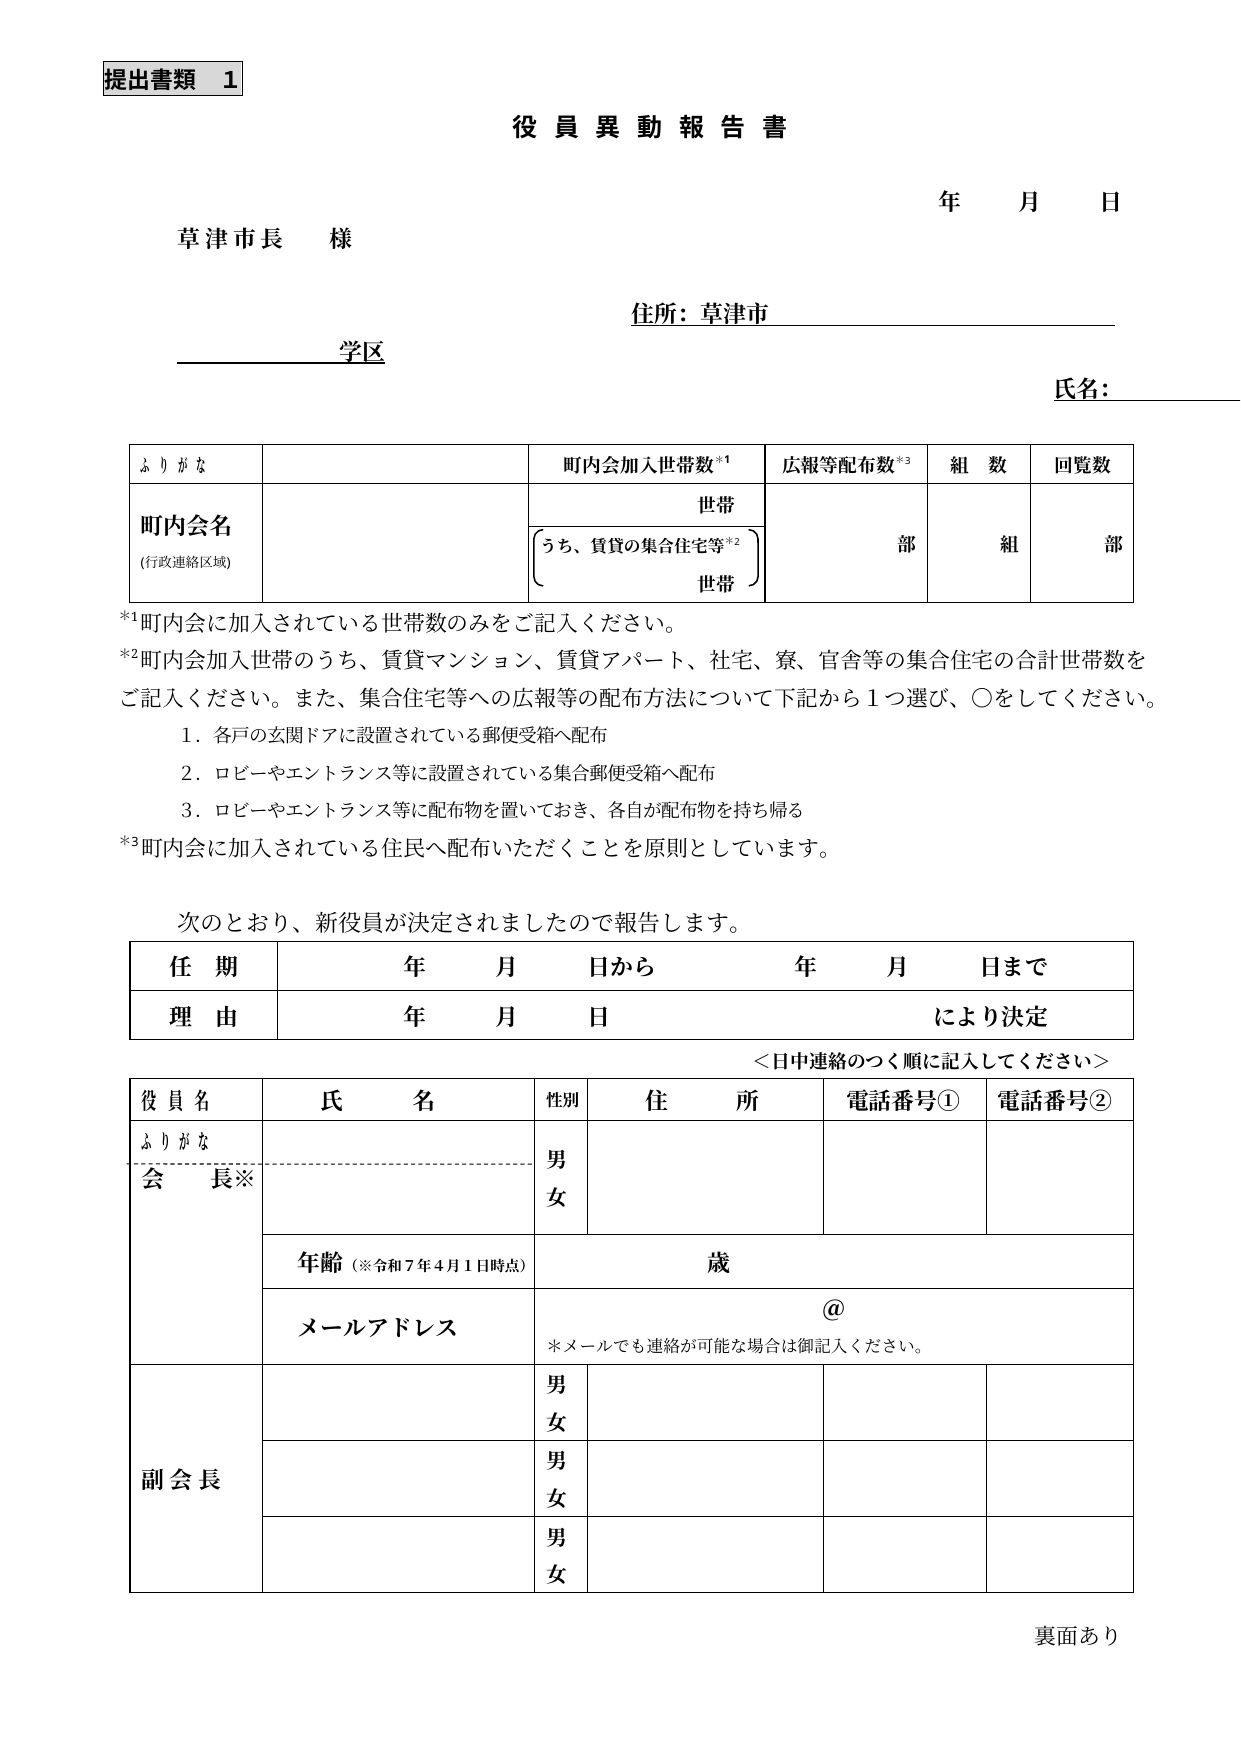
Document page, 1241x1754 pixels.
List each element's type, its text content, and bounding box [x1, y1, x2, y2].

table_cell 部 [766, 484, 927, 602]
text １．各戸の玄関ドアに設置されている郵便受箱へ配布 [177, 716, 1173, 753]
table_cell 町内会名 (行政連絡区域) [130, 484, 262, 602]
table_header ふりがな [130, 445, 262, 483]
table_header 氏 名 [263, 1079, 534, 1120]
text 草津市長 様 [177, 219, 1076, 257]
table_cell 男 女 [535, 1517, 587, 1592]
table_header 年 月 日から 年 月 日まで [278, 942, 1133, 990]
table_header 組 数 [928, 445, 1030, 483]
table_header 電話番号① [824, 1079, 986, 1120]
table_header 役員名 [131, 1079, 262, 1120]
table_cell 男 女 [535, 1441, 587, 1516]
table_cell [263, 484, 528, 602]
text ＊1町内会に加入されている世帯数のみをご記入ください。 [118, 603, 1173, 641]
text 氏名： [177, 369, 1123, 407]
text 次のとおり、新役員が決定されましたので報告します。 [177, 903, 1173, 941]
table_cell 歳 [535, 1235, 1133, 1288]
text 役員異動報告書 [177, 107, 1122, 144]
table_cell [263, 1365, 534, 1440]
table_cell 男 女 [535, 1365, 587, 1440]
table_cell [987, 1365, 1133, 1440]
table_cell ふりがな 会 長※ [131, 1121, 262, 1364]
table_cell [263, 1517, 534, 1592]
table_cell うち、賃貸の集合住宅等＊2 世帯 [529, 527, 764, 602]
table_header 性別 [535, 1079, 587, 1120]
text ３．ロビーやエントランス等に配布物を置いておき、各自が配布物を持ち帰る [177, 791, 1173, 828]
table_header 電話番号② [987, 1079, 1133, 1120]
text ＊3町内会に加入されている住民へ配布いただくことを原則としています。 [118, 828, 1173, 866]
table_cell [824, 1441, 986, 1516]
table_cell [824, 1121, 986, 1234]
table_cell 組 [928, 484, 1030, 602]
table_cell 年 月 日 により決定 [278, 991, 1133, 1039]
table_cell 副会長 [131, 1365, 262, 1592]
table_cell [588, 1517, 823, 1592]
table_cell 年齢（※令和７年４月１日時点） [263, 1235, 534, 1288]
table_cell [588, 1365, 823, 1440]
table_cell [588, 1121, 823, 1234]
table_cell [588, 1441, 823, 1516]
text ＜日中連絡のつく順に記入してください＞ [177, 1040, 1144, 1078]
table_cell 男 女 [535, 1121, 587, 1234]
table_cell [824, 1365, 986, 1440]
table_cell [263, 1121, 534, 1234]
table_cell [987, 1517, 1133, 1592]
table_cell 理 由 [131, 991, 277, 1039]
table_cell 世帯 [529, 484, 764, 526]
text 住所：草津市 [190, 294, 1122, 332]
table_cell [263, 1441, 534, 1516]
table_header 回覧数 [1031, 445, 1133, 483]
text ご記入ください。また、集合住宅等への広報等の配布方法について下記から１つ選び、〇をしてください。 [118, 678, 1173, 716]
text ＊2町内会加入世帯のうち、賃貸マンション、賃貸アパート、社宅、寮、官舎等の集合住宅の合計世帯数を [118, 641, 1173, 678]
table_header [263, 445, 528, 483]
table_header 町内会加入世帯数＊1 [529, 445, 764, 483]
text 学区 [177, 332, 1030, 369]
table_cell ＠ ＊メールでも連絡が可能な場合は御記入ください。 [535, 1289, 1133, 1364]
table_header 任 期 [131, 942, 277, 990]
table_cell 部 [1031, 484, 1133, 602]
table_cell [987, 1121, 1133, 1234]
table_cell [987, 1441, 1133, 1516]
table_cell メールアドレス [263, 1289, 534, 1364]
table_cell [824, 1517, 986, 1592]
table_header 住 所 [588, 1079, 823, 1120]
text 年 月 日 [177, 182, 1122, 219]
table_header 広報等配布数＊3 [766, 445, 927, 483]
text ２．ロビーやエントランス等に設置されている集合郵便受箱へ配布 [177, 753, 1173, 791]
